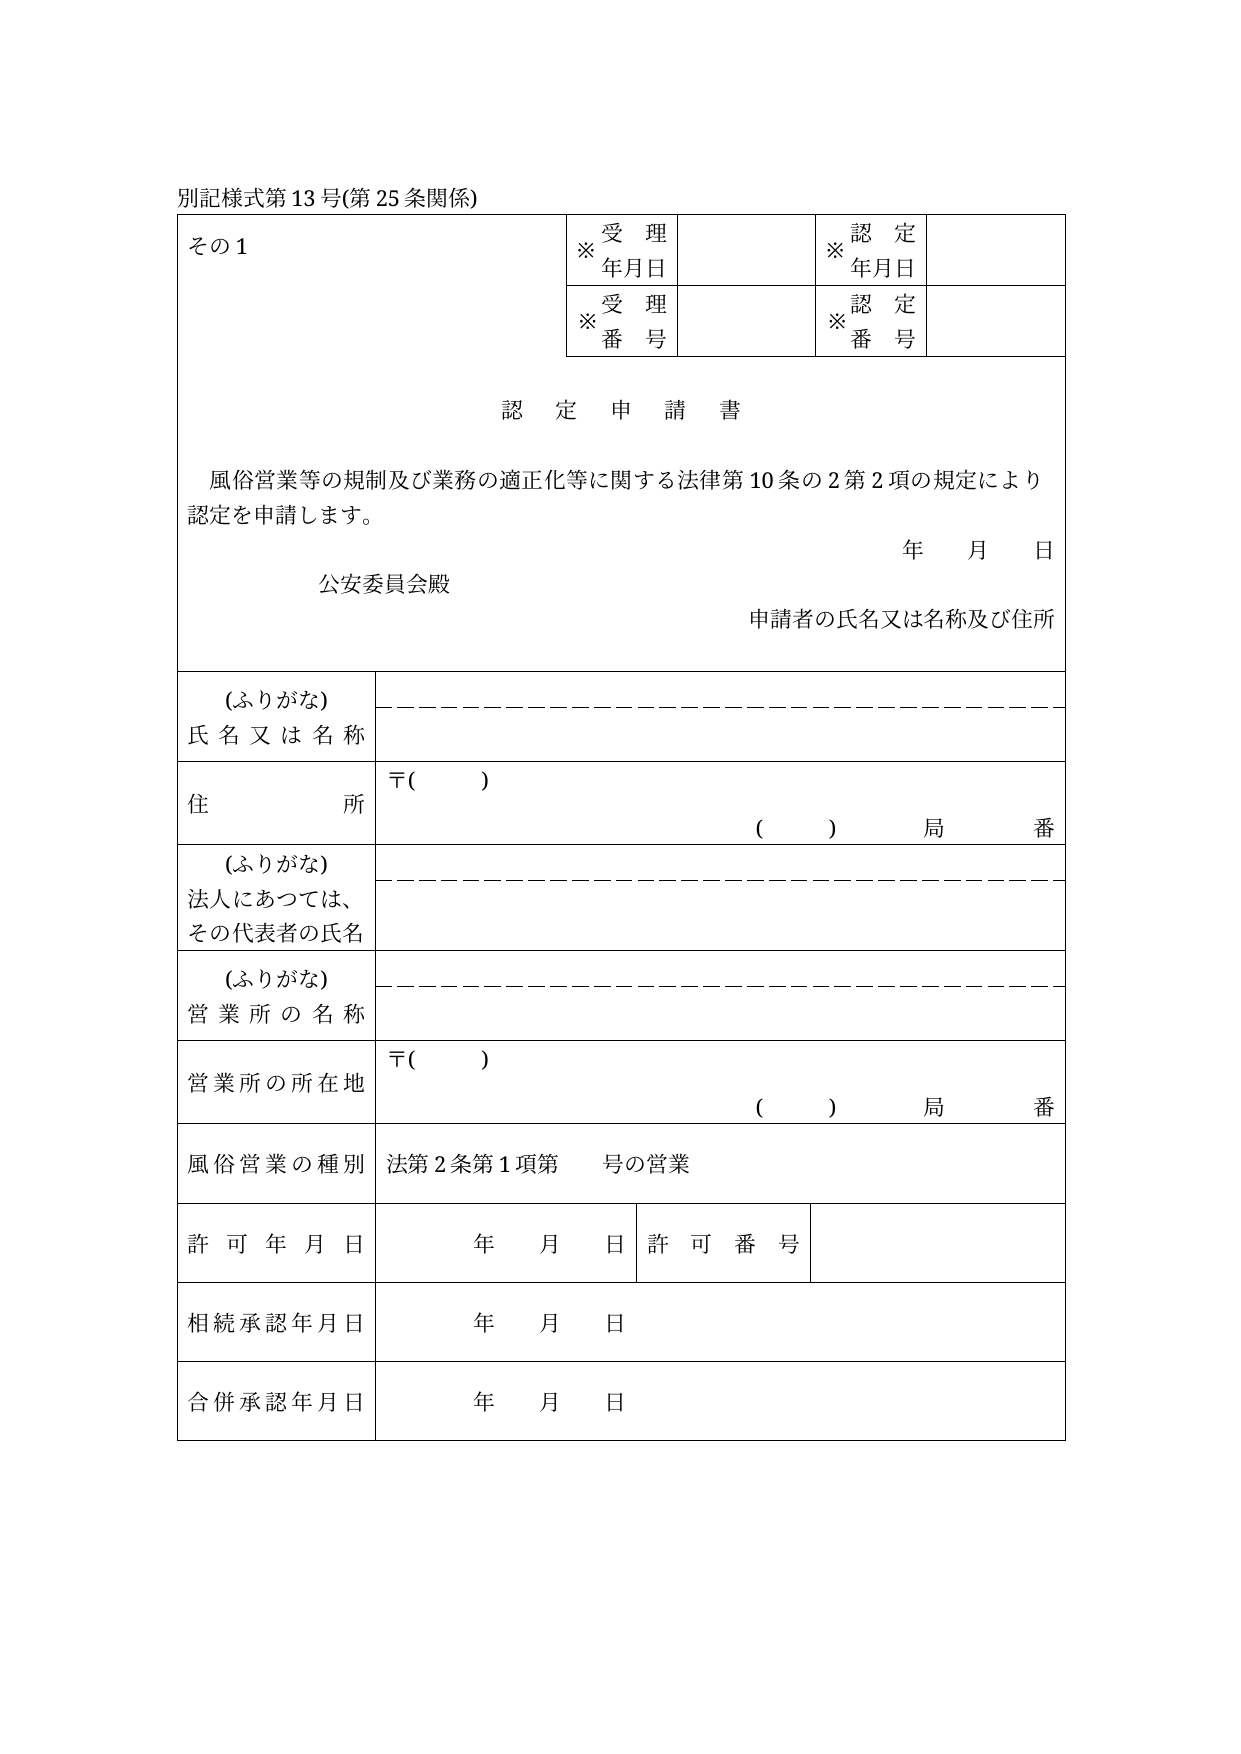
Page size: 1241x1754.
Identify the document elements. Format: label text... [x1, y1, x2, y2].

table_cell (ふりがな) 氏名又は名称 [178, 672, 375, 761]
table_cell ※ [567, 286, 599, 356]
table_cell 認定番号 [848, 286, 926, 356]
table_cell [927, 286, 1065, 356]
table_cell 相続承認年月日 [178, 1283, 375, 1361]
table_cell 年 月 日 [376, 1283, 1065, 1361]
table_header その1 [178, 215, 566, 356]
table_cell 許可番号 [637, 1204, 810, 1282]
table_cell [376, 880, 1065, 950]
table_header ※ [816, 215, 848, 285]
table_cell 〒( ) ( ) 局 番 [376, 762, 1065, 844]
table_cell 住所 [178, 762, 375, 844]
table_cell 合併承認年月日 [178, 1362, 375, 1440]
table_header 認定年月日 [848, 215, 926, 285]
table_cell [376, 845, 1065, 880]
table_cell (ふりがな) 法人にあつては、その代表者の氏名 [178, 845, 375, 950]
table_cell 営業所の所在地 [178, 1041, 375, 1123]
table_cell 認定申請書 風俗営業等の規制及び業務の適正化等に関する法律第10条の2第2項の規定により認定を申請します。 年 月 日 公安委員会殿 申請者の氏名又は名称及び住所 [178, 356, 1065, 671]
table_cell 年 月 日 [376, 1362, 1065, 1440]
table_header [678, 215, 815, 285]
table_cell [376, 707, 1065, 761]
table_cell 年 月 日 [376, 1204, 636, 1282]
text 別記様式第13号(第25条関係) [177, 179, 1063, 214]
table_cell [376, 986, 1065, 1040]
table_cell [376, 672, 1065, 707]
table_header [927, 215, 1065, 285]
table_header ※ [567, 215, 599, 285]
table_cell 法第2条第1項第 号の営業 [376, 1124, 1065, 1202]
table_cell 許可年月日 [178, 1204, 375, 1282]
table_cell ※ [816, 286, 848, 356]
table_cell 受理番号 [599, 286, 677, 356]
table_cell (ふりがな) 営業所の名称 [178, 951, 375, 1040]
table_cell [678, 286, 815, 356]
table_cell [811, 1204, 1065, 1282]
table_cell 〒( ) ( ) 局 番 [376, 1041, 1065, 1123]
table_header 受理年月日 [599, 215, 677, 285]
table_cell 風俗営業の種別 [178, 1124, 375, 1202]
table_cell [376, 951, 1065, 986]
